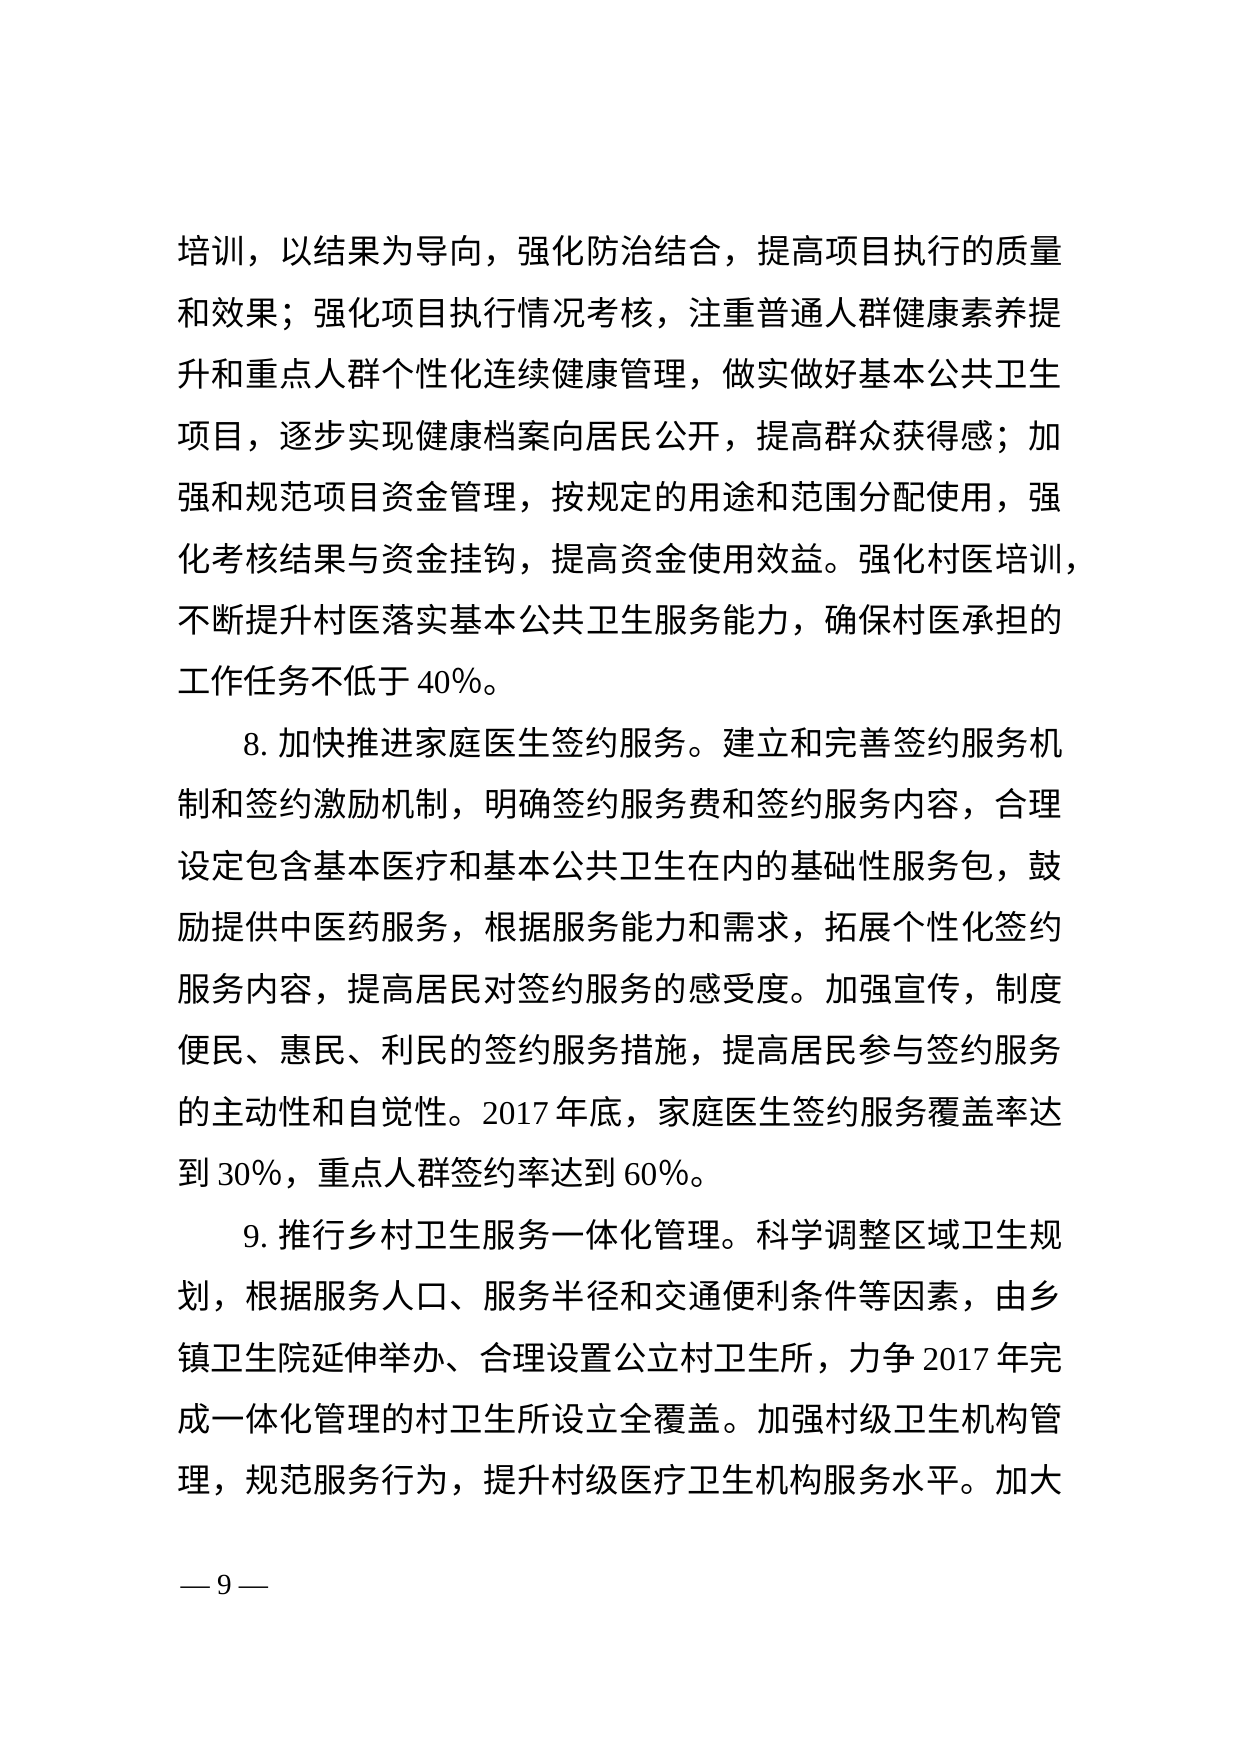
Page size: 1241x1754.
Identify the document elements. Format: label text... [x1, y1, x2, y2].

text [177, 1198, 1063, 1505]
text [177, 214, 1063, 706]
text 8. 加快推进家庭医生签约服务。建立和完善签约服务机制和签约激励机制，明确签约服务费和签约服务内容，合理设定包含基本医疗和基本公共卫生在内的基础性服务包，鼓励提供中医药服务，根据服务能力和需求，拓展个性化签约服务内容，提高居民对签约服务的感受度。加强宣传，制度便民、惠民、利民的签约服务措施，提高居民参与签约服务的主动性和自觉性。2017年底，家庭医生签约服务覆盖率达到30％，重点人群签约率达到60％。 [177, 706, 1063, 1198]
